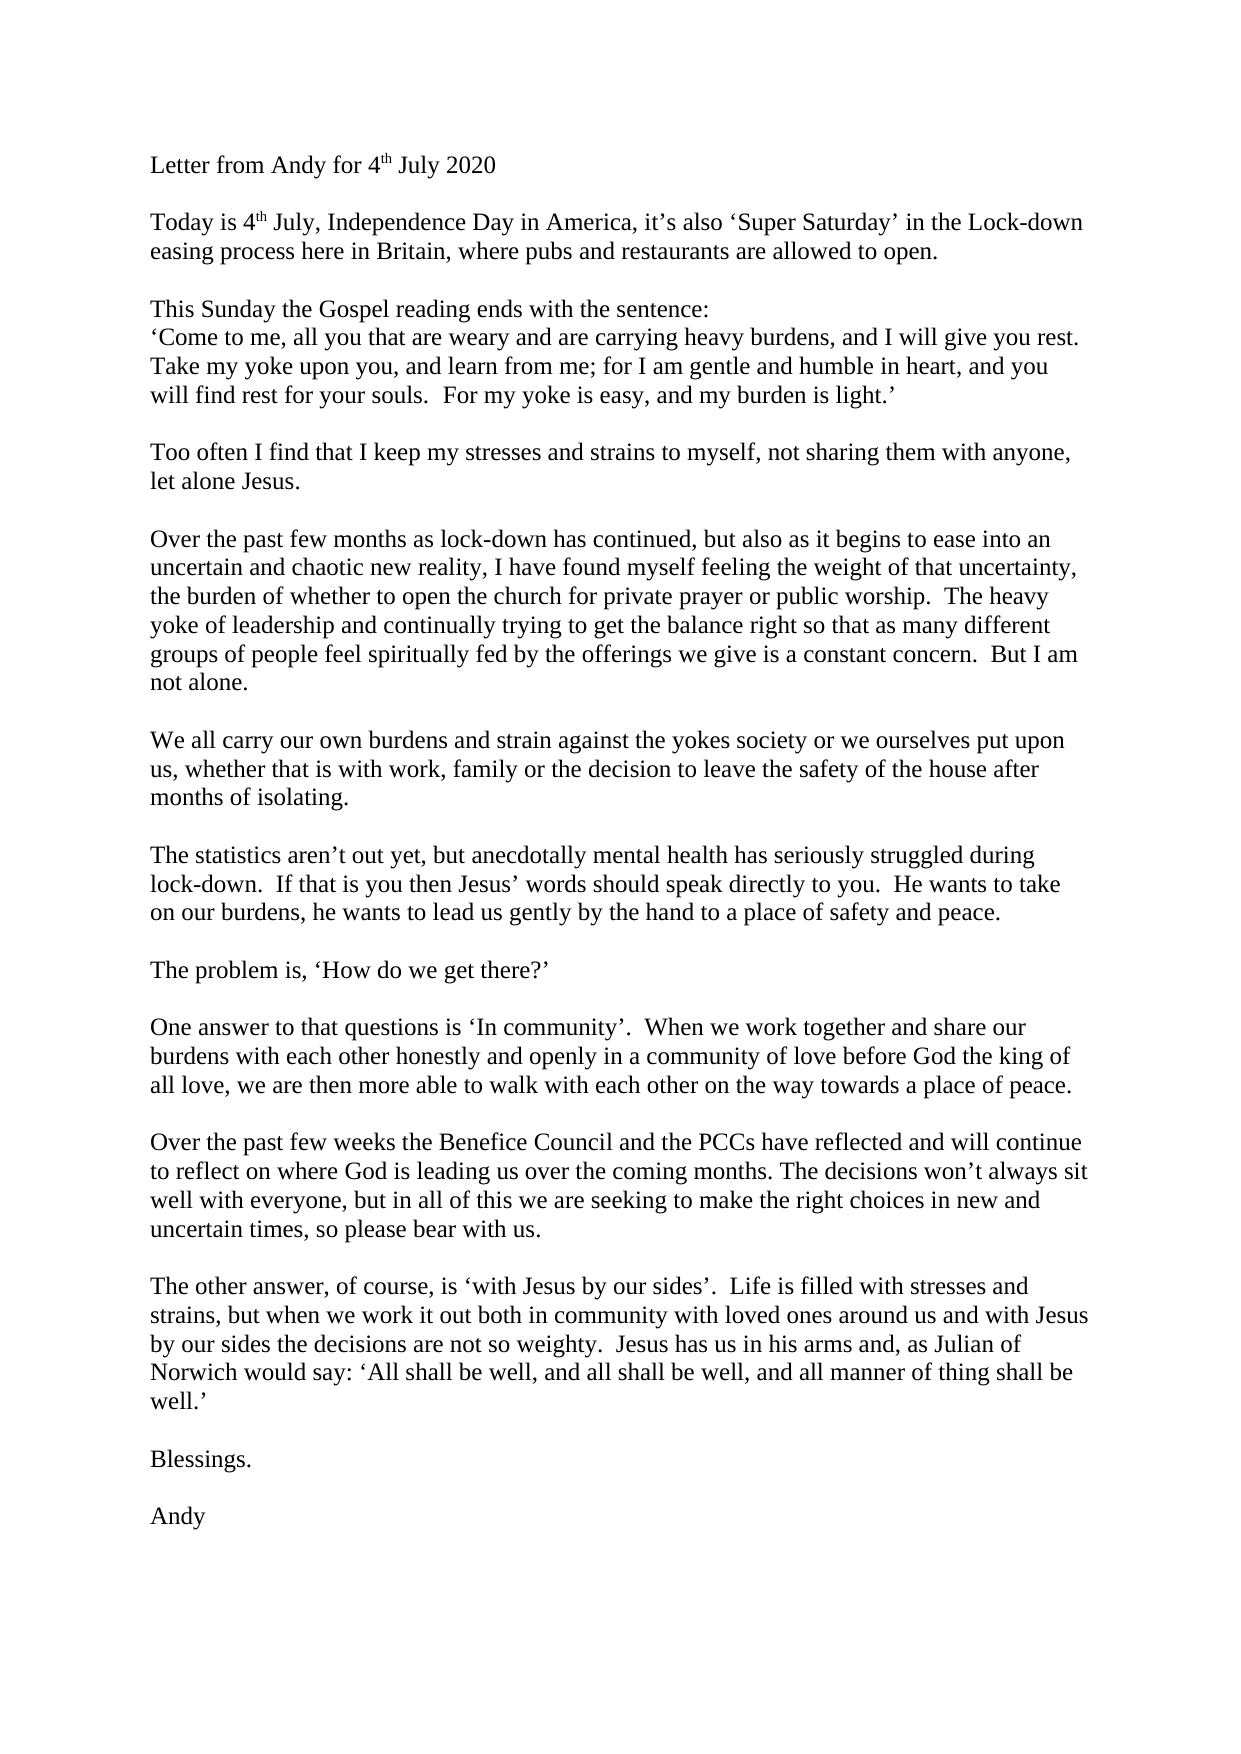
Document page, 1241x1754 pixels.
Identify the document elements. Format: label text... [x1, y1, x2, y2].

text Today is 4th July, Independence Day in America, it’s also ‘Super Saturday’ in the Lock-down easing process here in Britain, where pubs and restaurants are allowed to open. [150, 207, 1090, 265]
text One answer to that questions is ‘In community’. When we work together and share our burdens with each other honestly and openly in a community of love before God the king of all love, we are then more able to walk with each other on the way towards a place of peace. [150, 1012, 1090, 1099]
text Over the past few weeks the Benefice Council and the PCCs have reflected and will continue to reflect on where God is leading us over the coming months. The decisions won’t always sit well with everyone, but in all of this we are seeking to make the right choices in new and uncertain times, so please bear with us. [150, 1127, 1090, 1242]
text Andy [150, 1472, 1090, 1530]
text The other answer, of course, is ‘with Jesus by our sides’. Life is filled with stresses and strains, but when we work it out both in community with loved ones around us and with Jesus by our sides the decisions are not so weighty. Jesus has us in his arms and, as Julian of Norwich would say: ‘All shall be well, and all shall be well, and all manner of thing shall be well.’ [150, 1271, 1090, 1415]
text Too often I find that I keep my stresses and strains to myself, not sharing them with anyone, let alone Jesus. [150, 437, 1090, 495]
text The statistics aren’t out yet, but anecdotally mental health has seriously struggled during lock-down. If that is you then Jesus’ words should speak directly to you. He wants to take on our burdens, he wants to lead us gently by the hand to a place of safety and peace. [150, 840, 1090, 926]
text This Sunday the Gospel reading ends with the sentence: [150, 294, 1090, 322]
text The problem is, ‘How do we get there?’ [150, 955, 1090, 984]
text Letter from Andy for 4th July 2020 [150, 150, 1090, 179]
text ‘Come to me, all you that are weary and are carrying heavy burdens, and I will give you rest. Take my yoke upon you, and learn from me; for I am gentle and humble in heart, and you will find rest for your souls. For my yoke is easy, and my burden is light.’ [150, 322, 1090, 409]
text Blessings. [150, 1444, 1090, 1472]
text We all carry our own burdens and strain against the yokes society or we ourselves put upon us, whether that is with work, family or the decision to leave the safety of the house after months of isolating. [150, 725, 1090, 811]
text Over the past few months as lock-down has continued, but also as it begins to ease into an uncertain and chaotic new reality, I have found myself feeling the weight of that uncertainty, the burden of whether to open the church for private prayer or public worship. The heavy yoke of leadership and continually trying to get the balance right so that as many different groups of people feel spiritually fed by the offerings we give is a constant concern. But I am not alone. [150, 524, 1090, 696]
